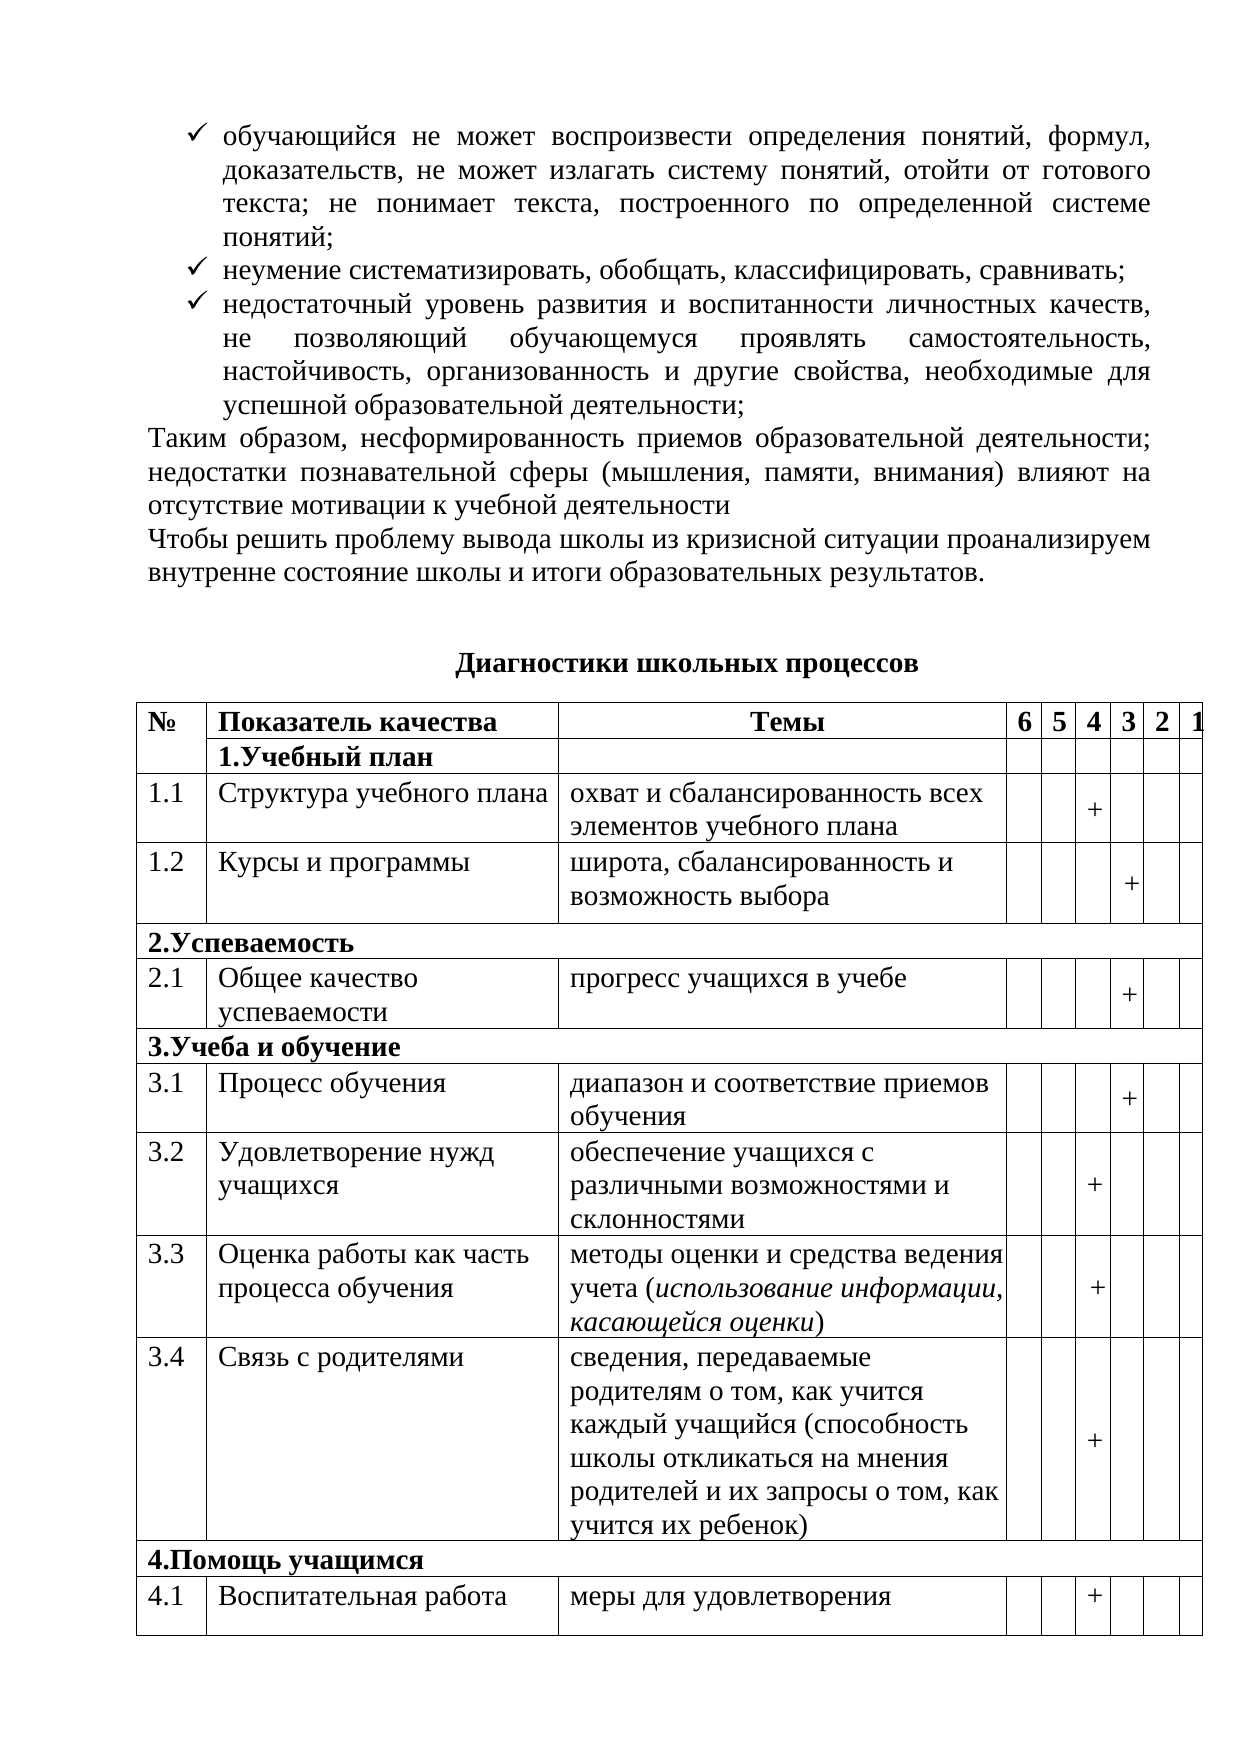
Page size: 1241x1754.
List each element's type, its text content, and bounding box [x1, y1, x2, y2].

table_cell 1.Учебный план [207, 739, 558, 773]
table_cell [1111, 739, 1143, 773]
table_cell [1180, 1133, 1202, 1234]
table_cell [559, 739, 1006, 773]
table_cell 1.2 [137, 843, 206, 923]
table_cell 3.3 [137, 1236, 206, 1337]
table_cell Связь с родителями [207, 1338, 558, 1540]
table_cell [1180, 1064, 1202, 1132]
table_cell + [1076, 1133, 1110, 1234]
table_cell [1180, 774, 1202, 842]
table_cell [1007, 1064, 1041, 1132]
text Диагностики школьных процессов [223, 645, 1152, 678]
table_cell + [1076, 774, 1110, 842]
table_cell 3.Учеба и обучение [137, 1029, 1202, 1063]
table_cell [1144, 843, 1179, 923]
table_cell + [1076, 1577, 1110, 1635]
table_cell Оценка работы как часть процесса обучения [207, 1236, 558, 1337]
table_cell 1.1 [137, 774, 206, 842]
table_cell Удовлетворение нужд учащихся [207, 1133, 558, 1234]
table_cell [1144, 1133, 1179, 1234]
table_cell [1180, 1577, 1202, 1635]
text Таким образом, несформированность приемов образовательной деятельности; недостатки познавательной сферы (мышления, памяти, внимания) влияют на отсутствие мотивации к учебной деятельности [148, 420, 1152, 521]
list обучающийся не может воспроизвести определения понятий, формул, доказательств, не может излагать систему понятий, отойти от готового текста; не понимает текста, построенного по определенной системе понятий; [185, 118, 1152, 252]
table_cell прогресс учащихся в учебе [559, 959, 1006, 1027]
table_cell + [1111, 959, 1143, 1027]
table_cell [1144, 959, 1179, 1027]
table_cell [1111, 774, 1143, 842]
table_cell [1144, 739, 1179, 773]
table_cell методы оценки и средства ведения учета (использование информации, касающейся оценки) [559, 1236, 1006, 1337]
table_cell [1007, 1133, 1041, 1234]
table_header 6 [1007, 703, 1041, 737]
table_cell [1007, 1338, 1041, 1540]
table_cell [1042, 959, 1075, 1027]
table_cell [1076, 1064, 1110, 1132]
table_header 4 [1076, 703, 1110, 737]
table_cell диапазон и соответствие приемов обучения [559, 1064, 1006, 1132]
table_header 3 [1111, 703, 1143, 737]
table_cell [1144, 1577, 1179, 1635]
table_cell [1180, 959, 1202, 1027]
table_cell широта, сбалансированность и возможность выбора [559, 843, 1006, 923]
table_cell [1111, 1133, 1143, 1234]
table_cell Общее качество успеваемости [207, 959, 558, 1027]
table_cell [1076, 843, 1110, 923]
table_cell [207, 1577, 558, 1635]
table_cell охват и сбалансированность всех элементов учебного плана [559, 774, 1006, 842]
table_cell [1111, 1577, 1143, 1635]
table_cell [1144, 1338, 1179, 1540]
table_header 2 [1144, 703, 1179, 737]
table_cell + [1111, 843, 1143, 923]
table_header 5 [1042, 703, 1075, 737]
table_cell [1144, 1236, 1179, 1337]
table_header 1 [1180, 703, 1202, 737]
table_cell Курсы и программы [207, 843, 558, 923]
table_cell Процесс обучения [207, 1064, 558, 1132]
table_header Показатель качества [207, 703, 558, 737]
table_cell [1180, 739, 1202, 773]
table_cell [1180, 1236, 1202, 1337]
text Чтобы решить проблему вывода школы из кризисной ситуации проанализируем внутренне состояние школы и итоги образовательных результатов. [148, 521, 1152, 588]
table_cell [1042, 1236, 1075, 1337]
list неумение систематизировать, обобщать, классифицировать, сравнивать; [185, 252, 1152, 286]
table_cell [1076, 739, 1110, 773]
table_cell [1042, 774, 1075, 842]
table_cell обеспечение учащихся с различными возможностями и склонностями [559, 1133, 1006, 1234]
table_header Темы [559, 703, 1006, 737]
table_cell 4.1 [137, 1577, 206, 1635]
list недостаточный уровень развития и воспитанности личностных качеств, не позволяющий обучающемуся проявлять самостоятельность, настойчивость, организованность и другие свойства, необходимые для успешной образовательной деятельности; [185, 286, 1152, 420]
table_cell [1042, 1064, 1075, 1132]
table_cell [1007, 1577, 1041, 1635]
table_cell сведения, передаваемые родителям о том, как учится каждый учащийся (способность школы откликаться на мнения родителей и их запросы о том, как учится их ребенок) [559, 1338, 1006, 1540]
table_cell 2.Успеваемость [137, 924, 1202, 958]
table_cell + [1076, 1236, 1110, 1337]
table_cell [1076, 959, 1110, 1027]
table_cell 2.1 [137, 959, 206, 1027]
table_cell [1007, 843, 1041, 923]
table_cell [1042, 1133, 1075, 1234]
table_cell 4.Помощь учащимся [137, 1541, 1202, 1576]
table_cell 3.1 [137, 1064, 206, 1132]
table_cell [1007, 959, 1041, 1027]
table_cell [1007, 774, 1041, 842]
table_cell [1007, 739, 1041, 773]
table_cell [1042, 843, 1075, 923]
table_cell [1111, 1338, 1143, 1540]
table_cell [1180, 843, 1202, 923]
table_cell [1180, 1338, 1202, 1540]
table_cell [1042, 739, 1075, 773]
table_cell Структура учебного плана [207, 774, 558, 842]
table_cell + [1076, 1338, 1110, 1540]
table_cell 3.4 [137, 1338, 206, 1540]
table_cell [1111, 1236, 1143, 1337]
table_cell [1042, 1577, 1075, 1635]
table_cell [1007, 1236, 1041, 1337]
table_cell 3.2 [137, 1133, 206, 1234]
table_cell [1144, 1064, 1179, 1132]
table_cell [1042, 1338, 1075, 1540]
table_cell [1144, 774, 1179, 842]
table_cell + [1111, 1064, 1143, 1132]
table_header № [137, 703, 206, 773]
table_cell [559, 1577, 1006, 1635]
